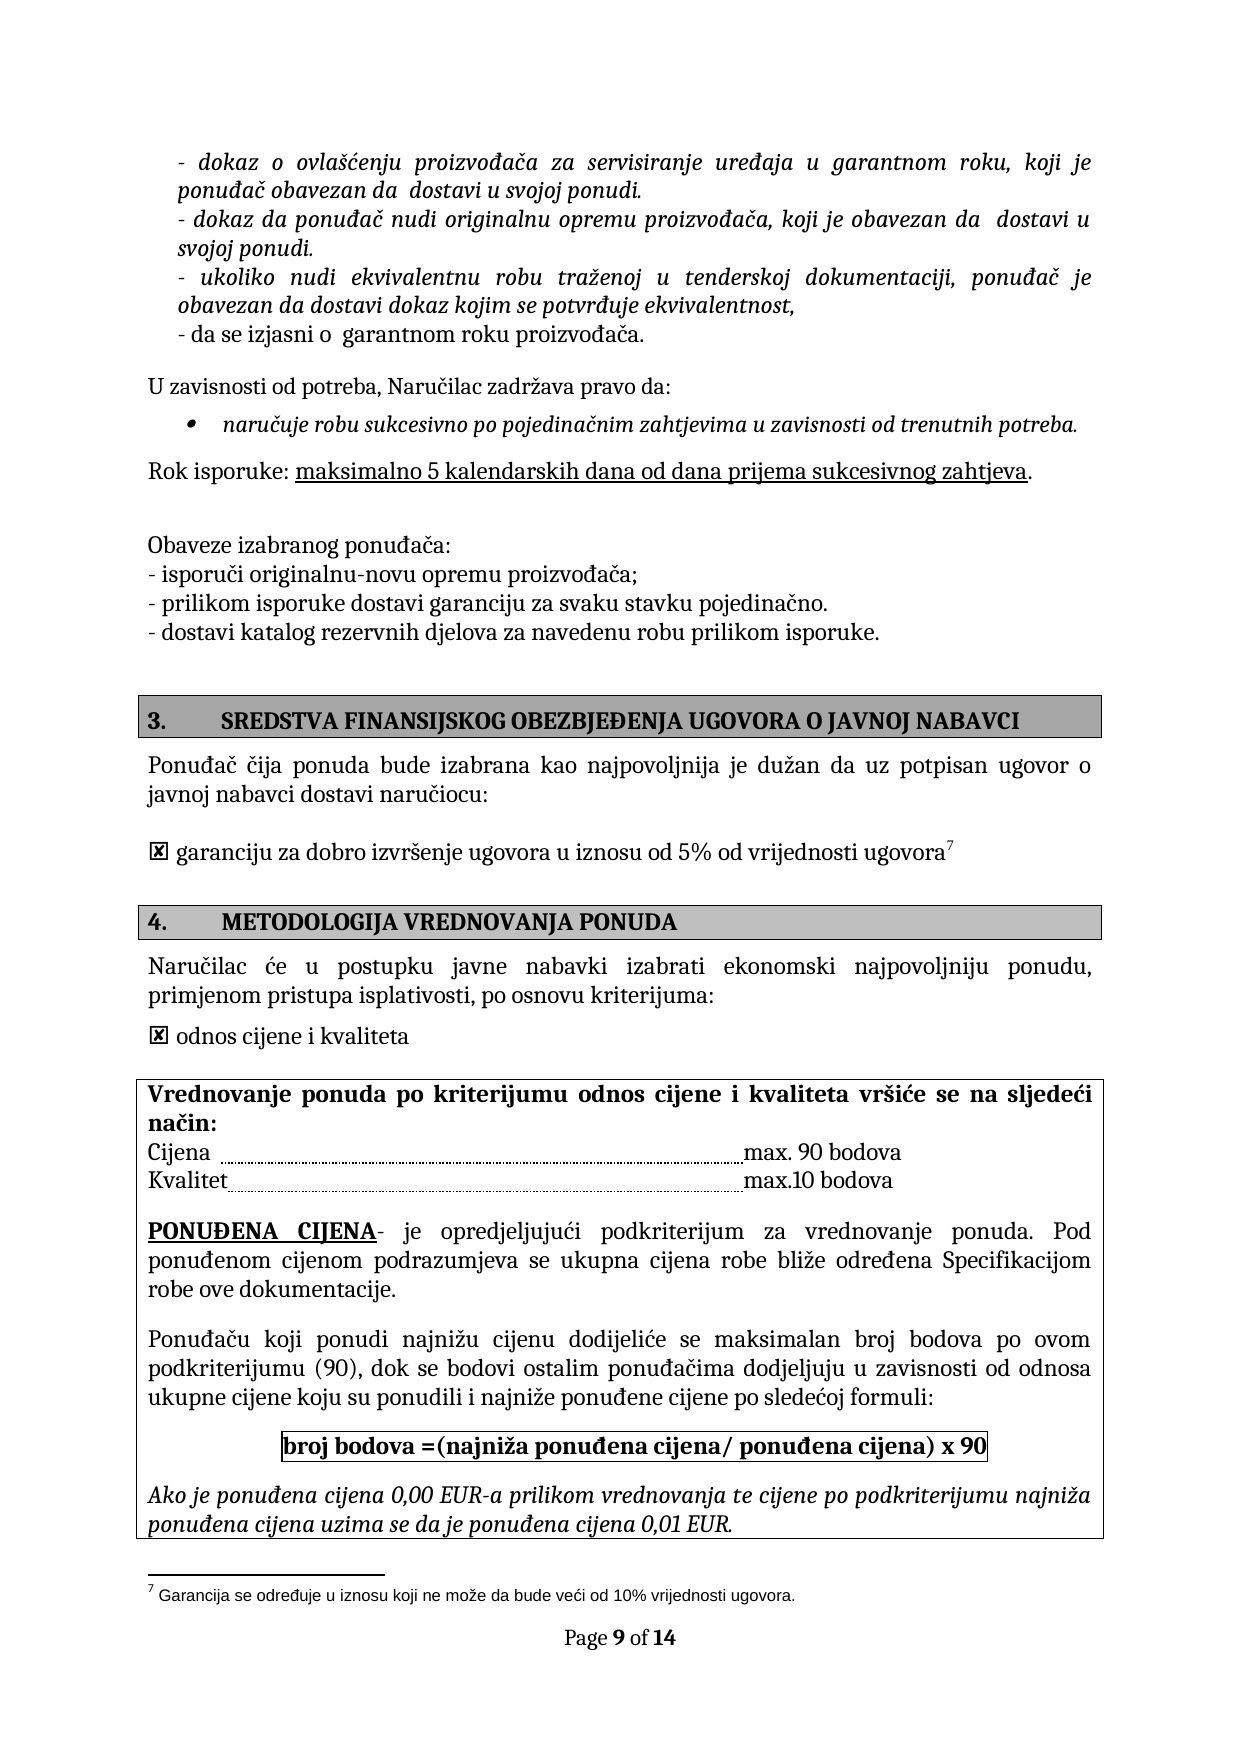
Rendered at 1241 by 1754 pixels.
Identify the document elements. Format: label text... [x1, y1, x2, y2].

text - ukoliko nudi ekvivalentnu robu traženoj u tenderskoj dokumentaciji, ponuđač je obavezan da dostavi dokaz kojim se potvrđuje ekvivalentnost, [177, 263, 1093, 320]
text Ponuđač čija ponuda bude izabrana kao najpovoljnija je dužan da uz potpisan ugovor o javnoj nabavci dostavi naručiocu: [148, 751, 1093, 808]
list SREDSTVA FINANSIJSKOG OBEZBJEĐENJA UGOVORA O JAVNOJ NABAVCI [139, 696, 1101, 737]
list METODOLOGIJA VREDNOVANJA PONUDA [139, 906, 1101, 939]
text Rok isporuke: maksimalno 5 kalendarskih dana od dana prijema sukcesivnog zahtjeva. [148, 457, 1093, 486]
text U zavisnosti od potreba, Naručilac zadržava pravo da: [148, 373, 1093, 400]
text Obaveze izabranog ponuđača: [148, 531, 1093, 560]
text - dokaz da ponuđač nudi originalnu opremu proizvođača, koji je obavezan da dostavi u svojoj ponudi. [177, 205, 1093, 263]
text odnos cijene i kvaliteta [148, 1022, 1093, 1050]
text Naručilac će u postupku javne nabavki izabrati ekonomski najpovoljniju ponudu, primjenom pristupa isplativosti, po osnovu kriterijuma: [148, 952, 1093, 1010]
text - da se izjasni o garantnom roku proizvođača. [177, 320, 1093, 349]
text - dostavi katalog rezervnih djelova za navedenu robu prilikom isporuke. [148, 618, 1093, 646]
text - dokaz o ovlašćenju proizvođača za servisiranje uređaja u garantnom roku, koji je ponuđač obavezan da dostavi u svojoj ponudi. [177, 148, 1093, 205]
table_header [137, 1080, 1103, 1538]
list naručuje robu sukcesivno po pojedinačnim zahtjevima u zavisnosti od trenutnih potreba. [185, 410, 1093, 438]
text garanciju za dobro izvršenje ugovora u iznosu od 5% od vrijednosti ugovora [148, 837, 1093, 867]
text - isporuči originalnu-novu opremu proizvođača; - prilikom isporuke dostavi garanciju za svaku stavku pojedinačno. [148, 560, 1093, 618]
